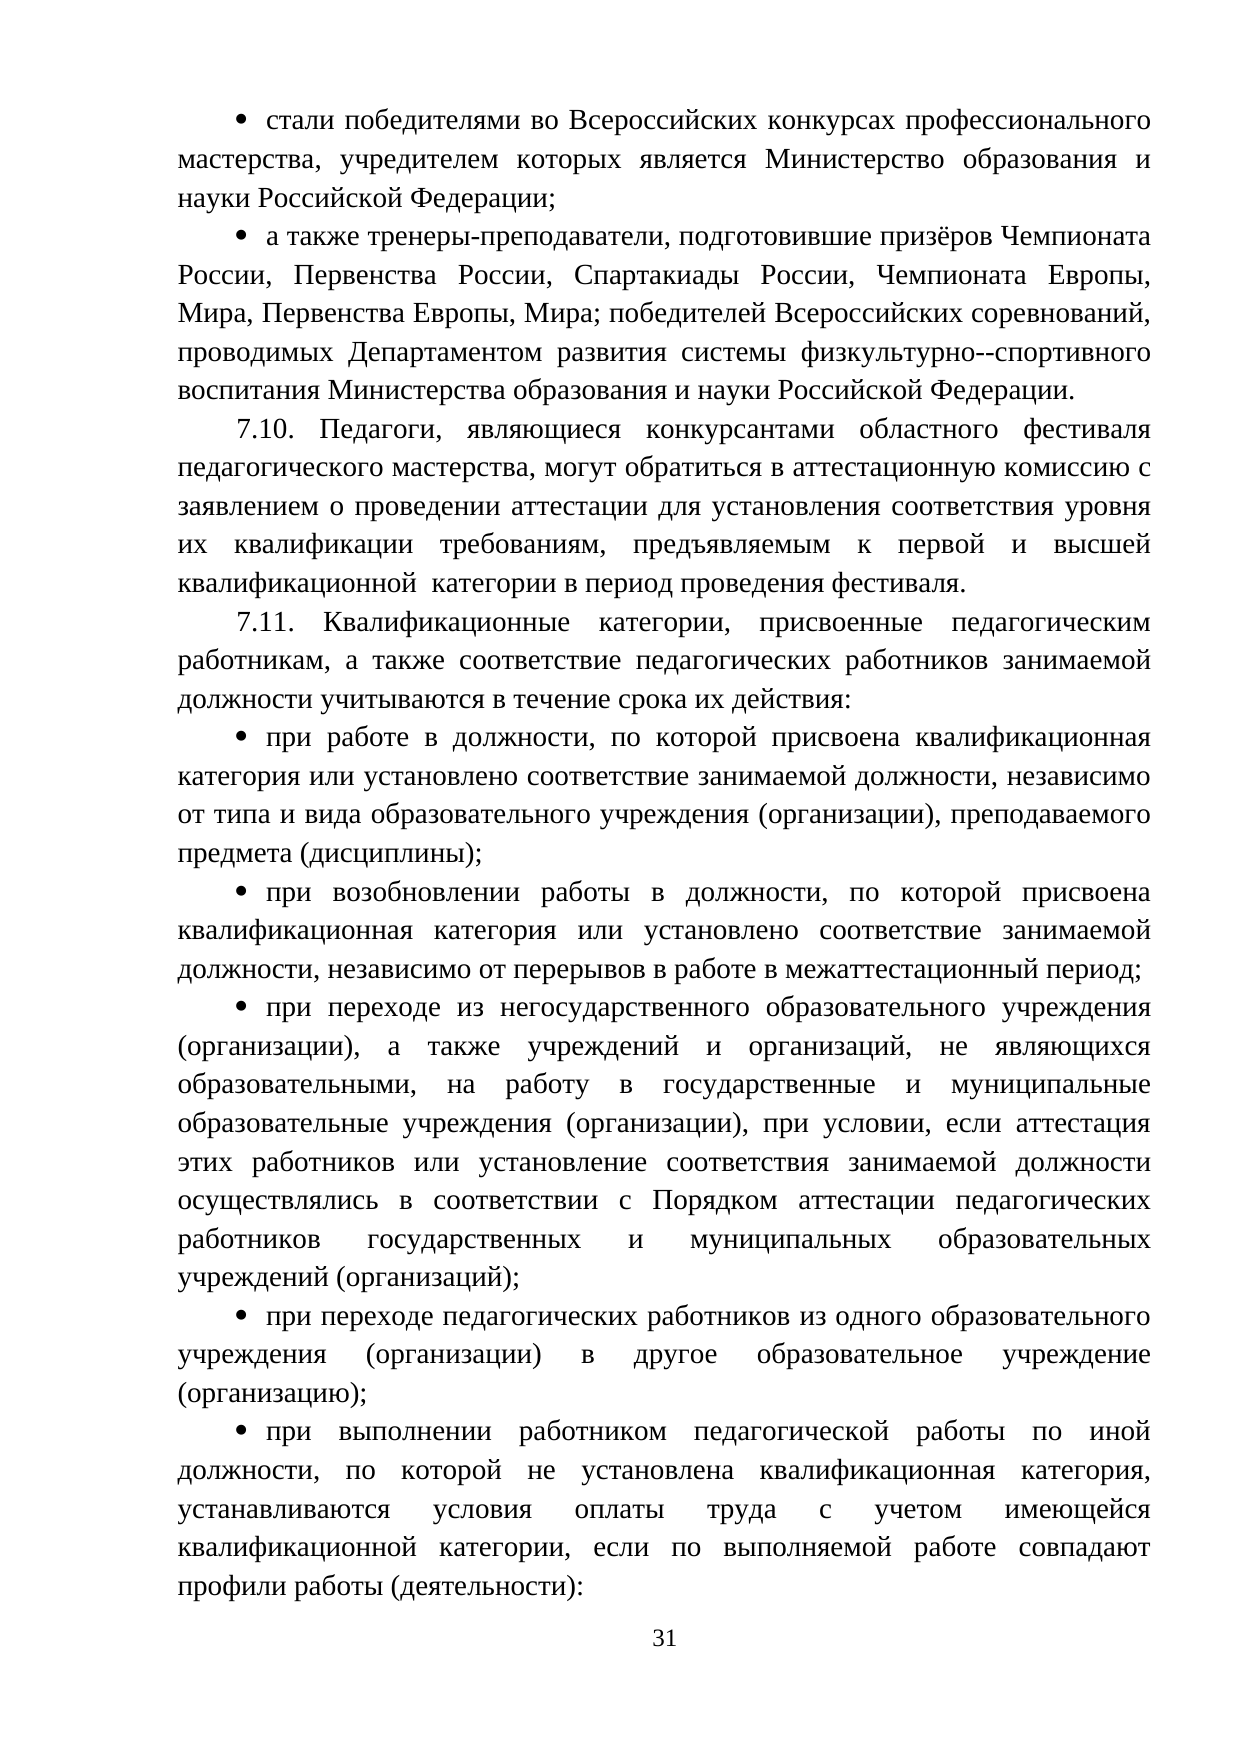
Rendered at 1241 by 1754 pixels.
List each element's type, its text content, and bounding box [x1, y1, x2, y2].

list при возобновлении работы в должности, по которой присвоена квалификационная категория или установлено соответствие занимаемой должности, независимо от перерывов в работе в межаттестационный период; [177, 874, 1152, 984]
text 7.10. Педагоги, являющиеся конкурсантами областного фестиваля педагогического мастерства, могут обратиться в аттестационную комиссию с заявлением о проведении аттестации для установления соответствия уровня их квалификации требованиям, предъявляемым к первой и высшей квалификационной категории в период проведения фестиваля. [177, 411, 1152, 599]
list при выполнении работником педагогической работы по иной должности, по которой не установлена квалификационная категория, устанавливаются условия оплаты труда с учетом имеющейся квалификационной категории, если по выполняемой работе совпадают профили работы (деятельности): [177, 1413, 1152, 1601]
text 7.11. Квалификационные категории, присвоенные педагогическим работникам, а также соответствие педагогических работников занимаемой должности учитываются в течение срока их действия: [177, 604, 1152, 714]
list при переходе педагогических работников из одного образовательного учреждения (организации) в другое образовательное учреждение (организацию); [177, 1298, 1152, 1408]
list а также тренеры-преподаватели, подготовившие призёров Чемпионата России, Первенства России, Спартакиады России, Чемпионата Европы, Мира, Первенства Европы, Мира; победителей Всероссийских соревнований, проводимых Департаментом развития системы физкультурно--спортивного воспитания Министерства образования и науки Российской Федерации. [177, 218, 1152, 406]
list при переходе из негосударственного образовательного учреждения (организации), а также учреждений и организаций, не являющихся образовательными, на работу в государственные и муниципальные образовательные учреждения (организации), при условии, если аттестация этих работников или установление соответствия занимаемой должности осуществлялись в соответствии с Порядком аттестации педагогических работников государственных и муниципальных образовательных учреждений (организаций); [177, 989, 1152, 1293]
list стали победителями во Всероссийских конкурсах профессионального мастерства, учредителем которых является Министерство образования и науки Российской Федерации; [177, 102, 1152, 213]
list при работе в должности, по которой присвоена квалификационная категория или установлено соответствие занимаемой должности, независимо от типа и вида образовательного учреждения (организации), преподаваемого предмета (дисциплины); [177, 719, 1152, 869]
